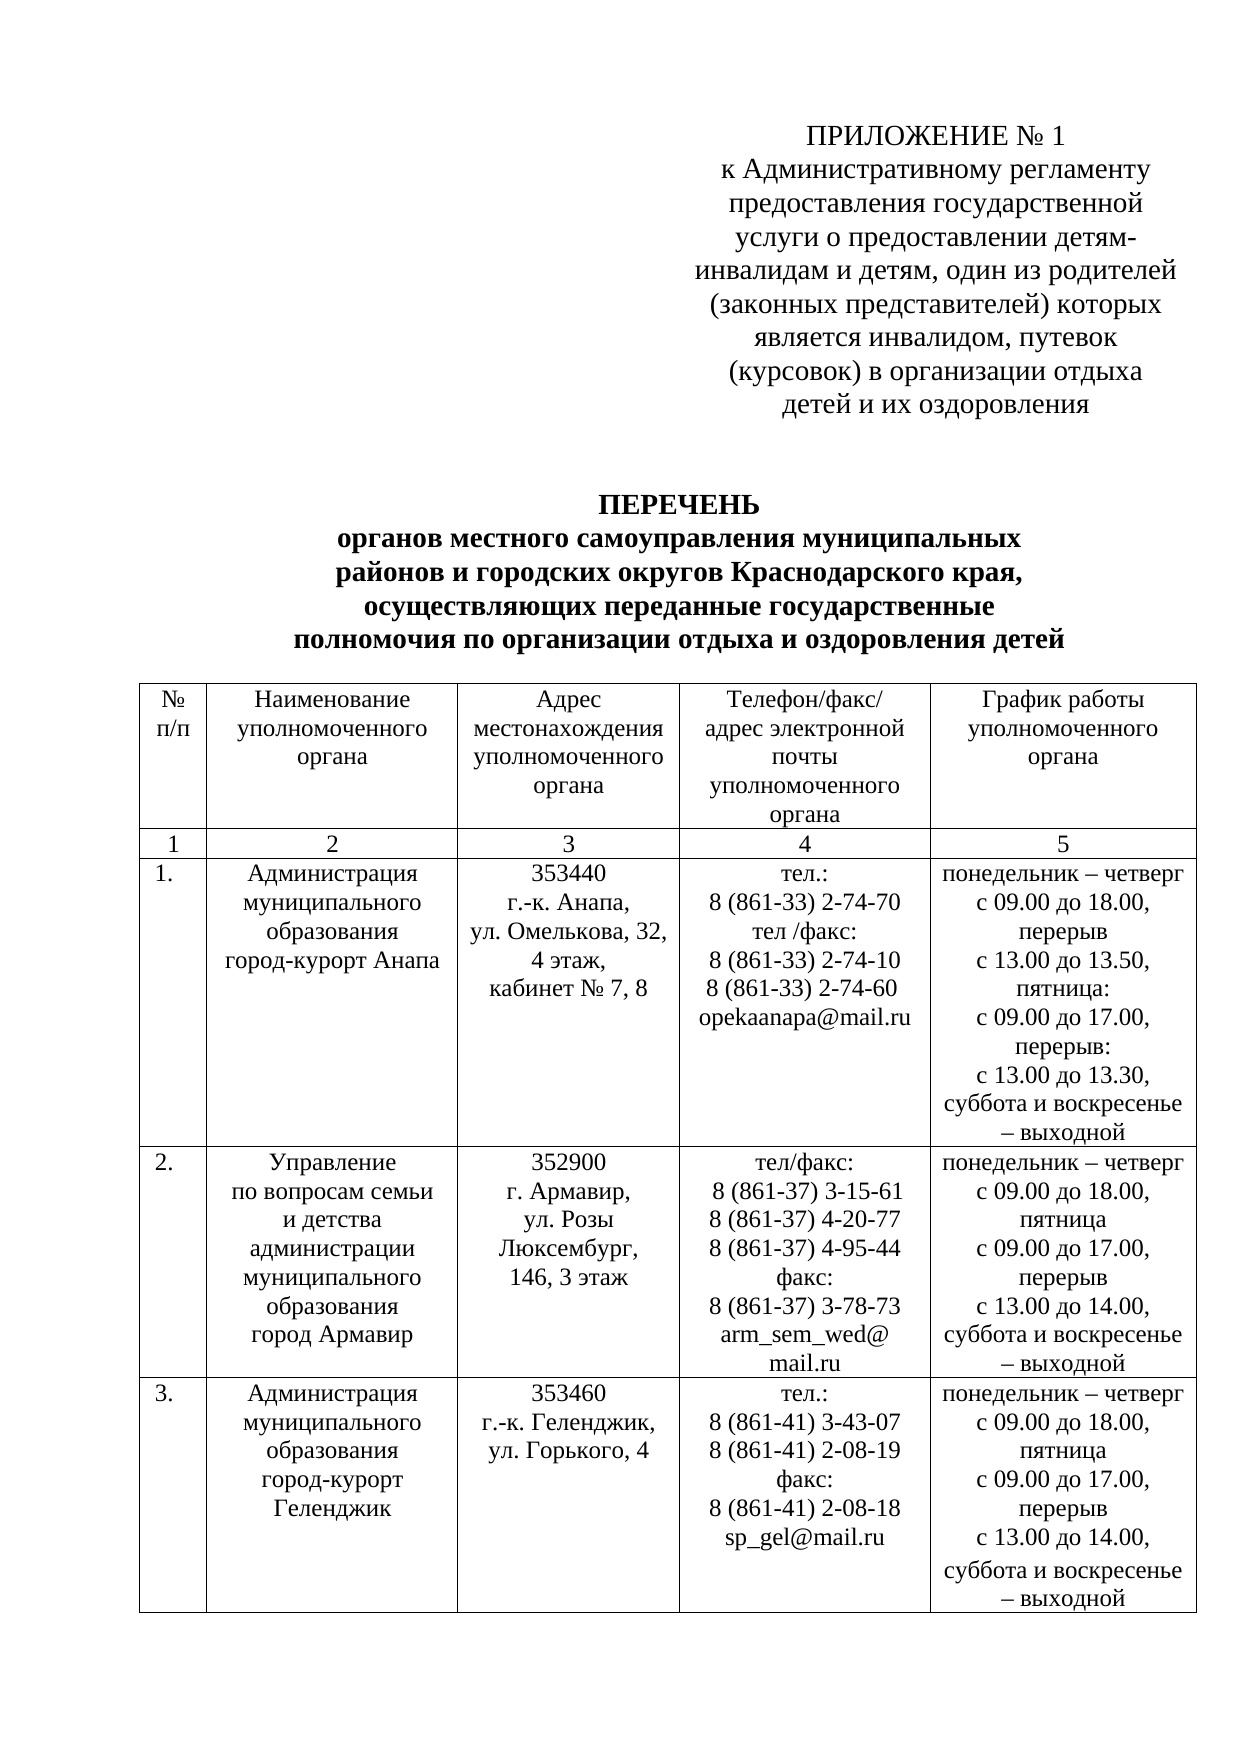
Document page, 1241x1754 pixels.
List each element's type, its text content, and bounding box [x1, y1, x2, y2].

table_header Наименование уполномоченного органа [207, 684, 457, 828]
table_cell Администрация муниципального образования город-курорт Геленджик [207, 1378, 457, 1612]
title органов местного самоуправления муниципальных [177, 521, 1181, 554]
table_header Адрес местонахождения уполномоченного органа [458, 684, 679, 828]
table_cell 352900 г. Армавир, ул. Розы Люксембург, 146, 3 этаж [458, 1147, 679, 1377]
table_cell [140, 1147, 206, 1377]
table_cell 3 [458, 829, 679, 857]
table_header Телефон/факс/ адрес электронной почты уполномоченного органа [680, 684, 930, 828]
table_cell Администрация муниципального образования город-курорт Анапа [207, 859, 457, 1146]
title осуществляющих переданные государственные [177, 588, 1181, 621]
table_cell понедельник – четверг с 09.00 до 18.00, пятница с 09.00 до 17.00, перерыв с 13.00 до 14.00, суббота и воскресенье – выходной [931, 1378, 1196, 1612]
table_cell 2 [207, 829, 457, 857]
table_cell 353460 г.-к. Геленджик, ул. Горького, 4 [458, 1378, 679, 1612]
table_cell понедельник – четверг с 09.00 до 18.00, перерыв с 13.00 до 13.50, пятница: с 09.00 до 17.00, перерыв: с 13.00 до 13.30, суббота и воскресенье – выходной [931, 859, 1196, 1146]
table_cell 5 [931, 829, 1196, 857]
table_cell [140, 859, 206, 1146]
table_header График работы уполномоченного органа [931, 684, 1196, 828]
table_cell 353440 г.-к. Анапа, ул. Омелькова, 32, 4 этаж, кабинет № 7, 8 [458, 859, 679, 1146]
title ПЕРЕЧЕНЬ [177, 487, 1181, 521]
table_cell тел.: 8 (861-33) 2-74-70 тел /факс: 8 (861-33) 2-74-10 8 (861-33) 2-74-60 opekaanapa@mail.ru [680, 859, 930, 1146]
table_cell тел.: 8 (861-41) 3-43-07 8 (861-41) 2-08-19 факс: 8 (861-41) 2-08-18 sp_gel@mail.ru [680, 1378, 930, 1612]
table_cell [140, 1378, 206, 1612]
title полномочия по организации отдыха и оздоровления детей [177, 621, 1181, 655]
table_cell понедельник – четверг с 09.00 до 18.00, пятница с 09.00 до 17.00, перерыв с 13.00 до 14.00, суббота и воскресенье – выходной [931, 1147, 1196, 1377]
table_header № п/п [140, 684, 206, 828]
table_cell тел/факс: 8 (861-37) 3-15-61 8 (861-37) 4-20-77 8 (861-37) 4-95-44 факс: 8 (861-37) 3-78-73 arm_sem_wed@ mail.ru [680, 1147, 930, 1377]
title районов и городских округов Краснодарского края, [177, 554, 1181, 588]
table_header ПРИЛОЖЕНИЕ № 1 к Административному регламенту предоставления государственной услуги о предоставлении детям-инвалидам и детям, один из родителей (законных представителей) которых является инвалидом, путевок (курсовок) в организации отдыха детей и их оздоровления [679, 118, 1192, 420]
table_cell 4 [680, 829, 930, 857]
table_cell 1 [140, 829, 206, 857]
table_cell Управление по вопросам семьи и детства администрации муниципального образования город Армавир [207, 1147, 457, 1377]
